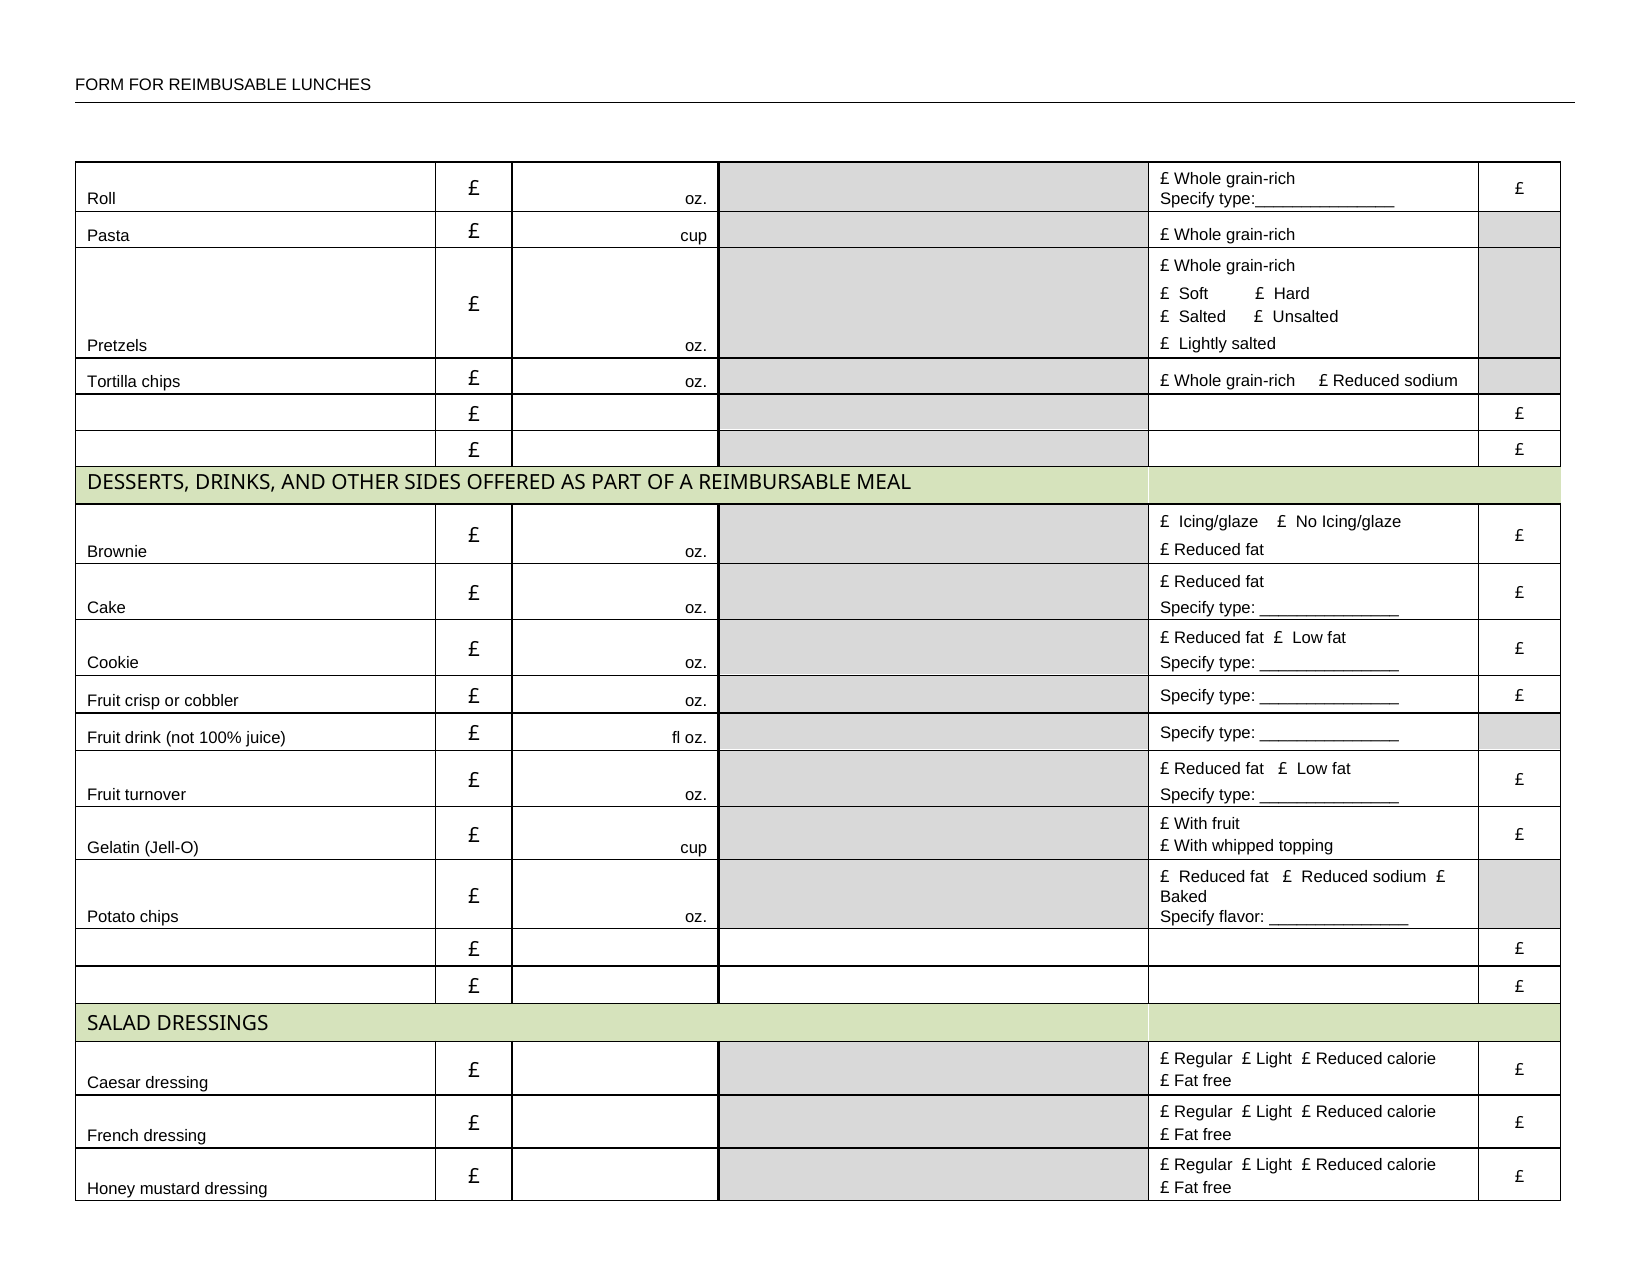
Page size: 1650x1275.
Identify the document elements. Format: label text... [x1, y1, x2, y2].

table_cell [1479, 248, 1560, 357]
table_cell Pasta [76, 212, 435, 247]
table_cell £ [436, 505, 511, 563]
table_cell £ Reduced fat £ Reduced sodium £ Baked Specify flavor: _______________ [1149, 860, 1478, 928]
table_cell Potato chips [76, 860, 435, 928]
table_cell £ [436, 860, 511, 928]
table_cell oz. [513, 505, 717, 563]
table_cell £ With fruit £ With whipped topping [1149, 807, 1478, 859]
table_cell oz. [513, 359, 717, 393]
table_cell £ [436, 1042, 511, 1094]
table_cell [513, 431, 717, 466]
table_cell £ Whole grain-rich [1149, 212, 1478, 247]
table_cell [1149, 967, 1478, 1003]
table_cell [1479, 359, 1560, 393]
table_cell [76, 431, 435, 466]
table_cell [1149, 395, 1478, 429]
table_cell £ [436, 1149, 511, 1200]
table_cell [76, 929, 435, 965]
table_cell [1149, 467, 1478, 503]
table_cell [1478, 467, 1561, 503]
table_cell [512, 1004, 718, 1041]
table_cell [1479, 714, 1560, 749]
table_cell [513, 1042, 717, 1094]
table_cell [513, 1149, 717, 1200]
table_cell oz. [513, 860, 717, 928]
table_cell £ [436, 395, 511, 429]
table_cell Fruit crisp or cobbler [76, 676, 435, 712]
table_cell £ [1479, 395, 1560, 429]
table_cell SALAD DRESSINGS [76, 1004, 435, 1041]
table_cell [1149, 1004, 1478, 1041]
table_cell £ [1479, 807, 1560, 859]
table_cell [720, 163, 1148, 211]
table_cell cup [513, 212, 717, 247]
table_cell oz. [513, 620, 717, 674]
table_cell Honey mustard dressing [76, 1149, 435, 1200]
table_cell [720, 1149, 1148, 1200]
table_cell DESSERTS, DRINKS, AND OTHER SIDES OFFERED AS PART OF A REIMBURSABLE MEAL [76, 467, 1148, 503]
table_cell [1478, 1004, 1560, 1041]
table_cell Brownie [76, 505, 435, 563]
table_cell [720, 967, 1148, 1003]
table_cell [1479, 860, 1560, 928]
table_cell [720, 860, 1148, 928]
table_cell [720, 929, 1148, 965]
table_cell [720, 248, 1148, 357]
table_cell £ Whole grain-rich £ Soft £ Hard £ Salted £ Unsalted £ Lightly salted [1149, 248, 1478, 357]
table_cell £ [436, 163, 511, 211]
table_cell £ [1479, 751, 1560, 806]
table_cell fl oz. [513, 714, 717, 749]
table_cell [1149, 1096, 1478, 1147]
table_cell Tortilla chips [76, 359, 435, 393]
table_cell oz. [513, 163, 717, 211]
table_cell cup [513, 807, 717, 859]
table_cell £ Reduced fat Specify type: _______________ [1149, 564, 1478, 619]
table_cell £ [436, 967, 511, 1003]
table_cell Specify type: _______________ [1149, 714, 1478, 749]
table_cell £ [1479, 431, 1560, 466]
table_cell £ [1479, 1149, 1560, 1200]
table_cell Fruit turnover [76, 751, 435, 806]
table_cell [718, 1004, 1148, 1041]
table_cell oz. [513, 751, 717, 806]
table_cell £ [1479, 967, 1560, 1003]
table_cell £ [1479, 505, 1560, 563]
table_cell £ [436, 676, 511, 712]
table_cell Cookie [76, 620, 435, 674]
table_cell Pretzels [76, 248, 435, 357]
table_cell Specify type: _______________ [1149, 676, 1478, 712]
table_cell Roll [76, 163, 435, 211]
table_cell [720, 564, 1148, 619]
table_cell £ Whole grain-rich £ Reduced sodium [1149, 359, 1478, 393]
table_cell oz. [513, 676, 717, 712]
table_cell £ [436, 807, 511, 859]
table_cell £ [436, 751, 511, 806]
table_cell [513, 967, 717, 1003]
table_cell [76, 967, 435, 1003]
table_cell £ [436, 1096, 511, 1147]
table_cell [720, 395, 1148, 429]
table_cell [1149, 431, 1478, 466]
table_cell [1149, 1042, 1478, 1094]
table_cell [435, 1004, 512, 1041]
table_cell [720, 714, 1148, 749]
table_cell £ [1479, 620, 1560, 674]
table_cell [720, 676, 1148, 712]
table_cell £ [1479, 676, 1560, 712]
table_cell [720, 1096, 1148, 1147]
table_cell £ [436, 431, 511, 466]
table_cell £ Reduced fat £ Low fat Specify type: _______________ [1149, 620, 1478, 674]
table_cell £ [436, 564, 511, 619]
table_cell oz. [513, 564, 717, 619]
table_cell £ Icing/glaze £ No Icing/glaze £ Reduced fat [1149, 505, 1478, 563]
table_cell [720, 212, 1148, 247]
table_cell £ [436, 248, 511, 357]
table_cell [1149, 929, 1478, 965]
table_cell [1149, 1149, 1478, 1200]
table_cell £ [436, 620, 511, 674]
table_cell £ Whole grain-rich Specify type:_______________ [1149, 163, 1478, 211]
table_cell oz. [513, 248, 717, 357]
table_cell Caesar dressing [76, 1042, 435, 1094]
table_cell [720, 620, 1148, 674]
table_cell £ [1479, 1042, 1560, 1094]
table_cell £ [1479, 1096, 1560, 1147]
table_cell [513, 1096, 717, 1147]
table_cell Cake [76, 564, 435, 619]
table_cell £ [436, 212, 511, 247]
table_cell £ [1479, 564, 1560, 619]
table_cell [720, 431, 1148, 466]
table_cell Gelatin (Jell-O) [76, 807, 435, 859]
table_cell [720, 359, 1148, 393]
table_cell £ [1479, 929, 1560, 965]
table_cell £ [436, 359, 511, 393]
table_cell [720, 1042, 1148, 1094]
table_cell £ Reduced fat £ Low fat Specify type: _______________ [1149, 751, 1478, 806]
table_cell [720, 505, 1148, 563]
table_cell [720, 807, 1148, 859]
table_cell [720, 751, 1148, 806]
table_cell French dressing [76, 1096, 435, 1147]
table_cell [513, 929, 717, 965]
table_cell £ [1479, 163, 1560, 211]
table_cell £ [436, 714, 511, 749]
table_cell [513, 395, 717, 429]
table_cell [76, 395, 435, 429]
table_cell £ [436, 929, 511, 965]
table_cell Fruit drink (not 100% juice) [76, 714, 435, 749]
table_cell [1479, 212, 1560, 247]
